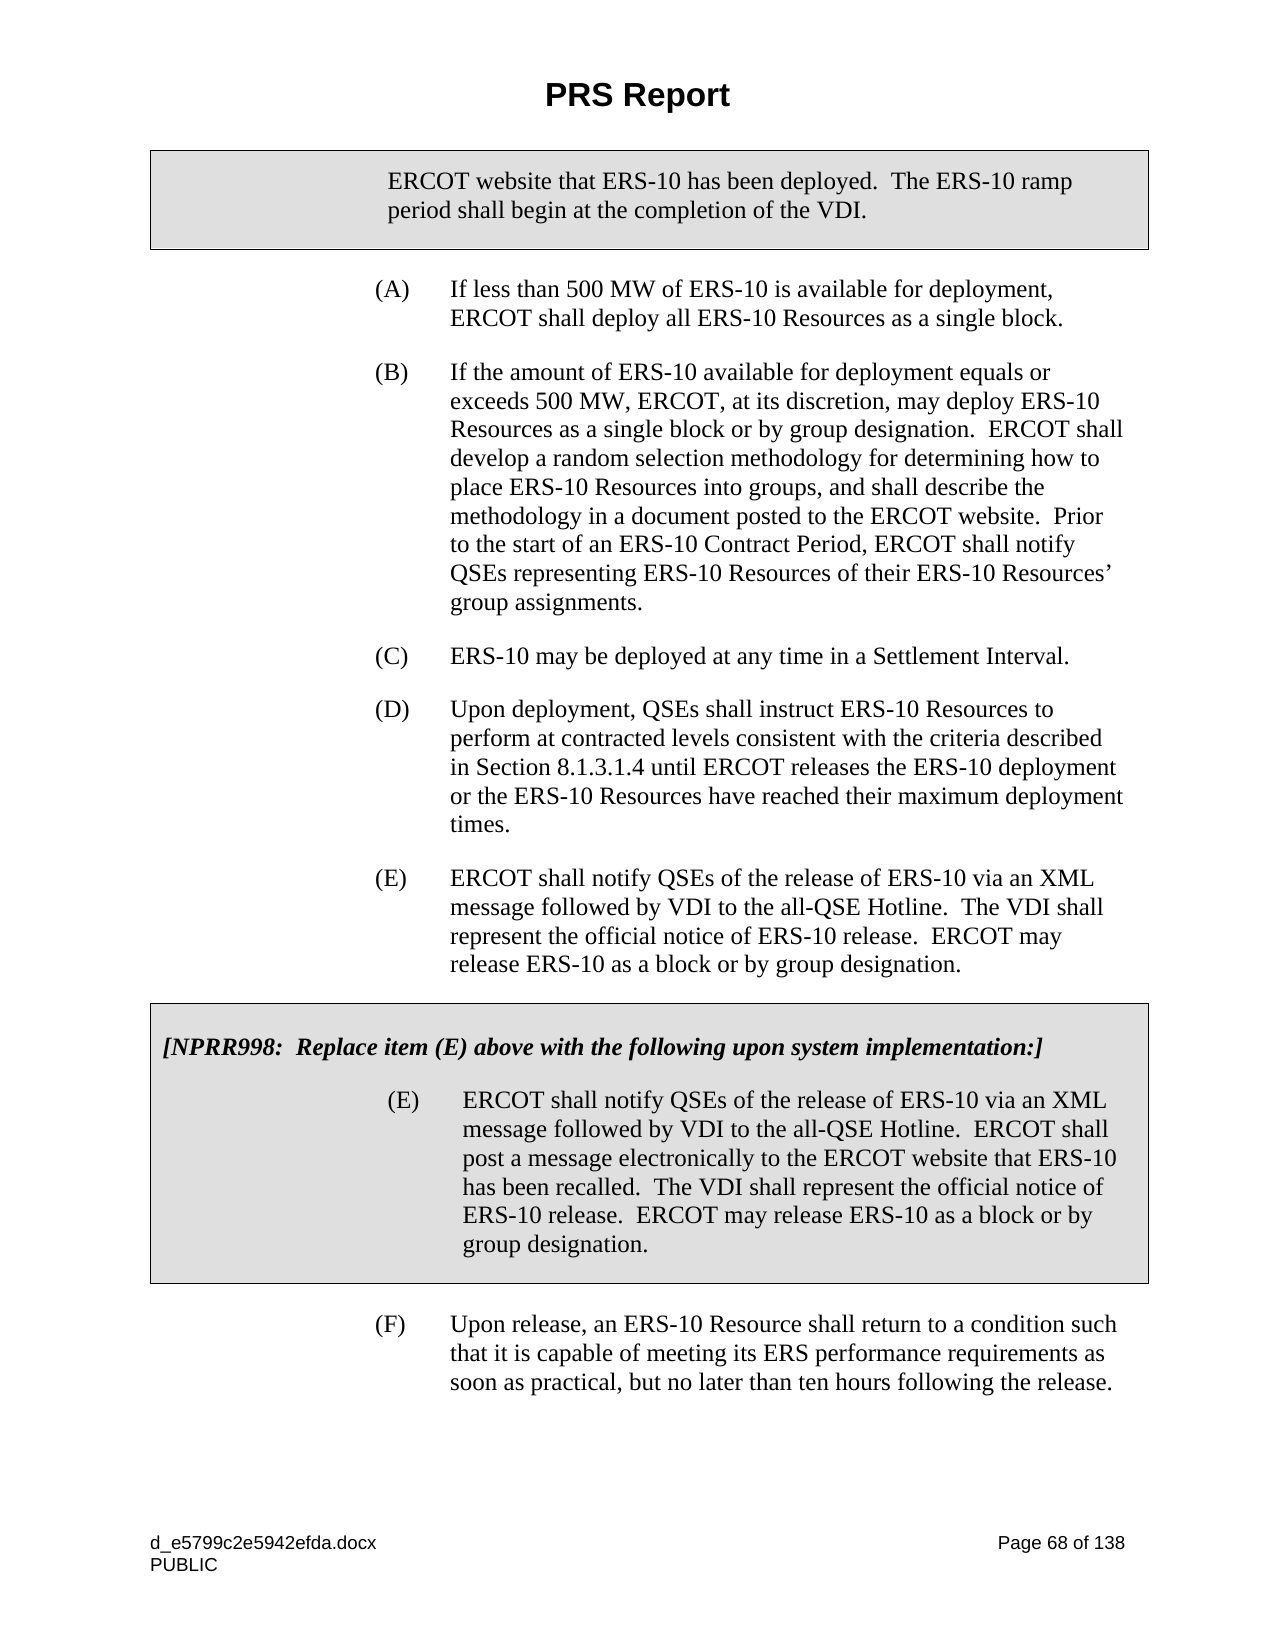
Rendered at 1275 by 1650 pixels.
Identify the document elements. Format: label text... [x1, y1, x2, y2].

text (E) ERCOT shall notify QSEs of the release of ERS-10 via an XML message followed by VDI to the all-QSE Hotline. The VDI shall represent the official notice of ERS-10 release. ERCOT may release ERS-10 as a block or by group designation. [375, 863, 1125, 978]
table_header [NPRR998: Replace item (E) above with the following upon system implementation:] (E) ERCOT shall notify QSEs of the release of ERS-10 via an XML message followed by VDI to the all-QSE Hotline. ERCOT shall post a message electronically to the ERCOT website that ERS-10 has been recalled. The VDI shall represent the official notice of ERS-10 release. ERCOT may release ERS-10 as a block or by group designation. [151, 1004, 1148, 1283]
text (C) ERS-10 may be deployed at any time in a Settlement Interval. [375, 641, 1125, 669]
text (F) Upon release, an ERS-10 Resource shall return to a condition such that it is capable of meeting its ERS performance requirements as soon as practical, but no later than ten hours following the release. [375, 1309, 1125, 1395]
text (D) Upon deployment, QSEs shall instruct ERS-10 Resources to perform at contracted levels consistent with the criteria described in Section 8.1.3.1.4 until ERCOT releases the ERS-10 deployment or the ERS-10 Resources have reached their maximum deployment times. [375, 694, 1125, 838]
text (B) If the amount of ERS-10 available for deployment equals or exceeds 500 MW, ERCOT, at its discretion, may deploy ERS-10 Resources as a single block or by group designation. ERCOT shall develop a random selection methodology for determining how to place ERS-10 Resources into groups, and shall describe the methodology in a document posted to the ERCOT website. Prior to the start of an ERS-10 Contract Period, ERCOT shall notify QSEs representing ERS-10 Resources of their ERS-10 Resources’ group assignments. [375, 357, 1125, 616]
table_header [151, 151, 1148, 248]
text (A) If less than 500 MW of ERS-10 is available for deployment, ERCOT shall deploy all ERS-10 Resources as a single block. [375, 274, 1125, 332]
